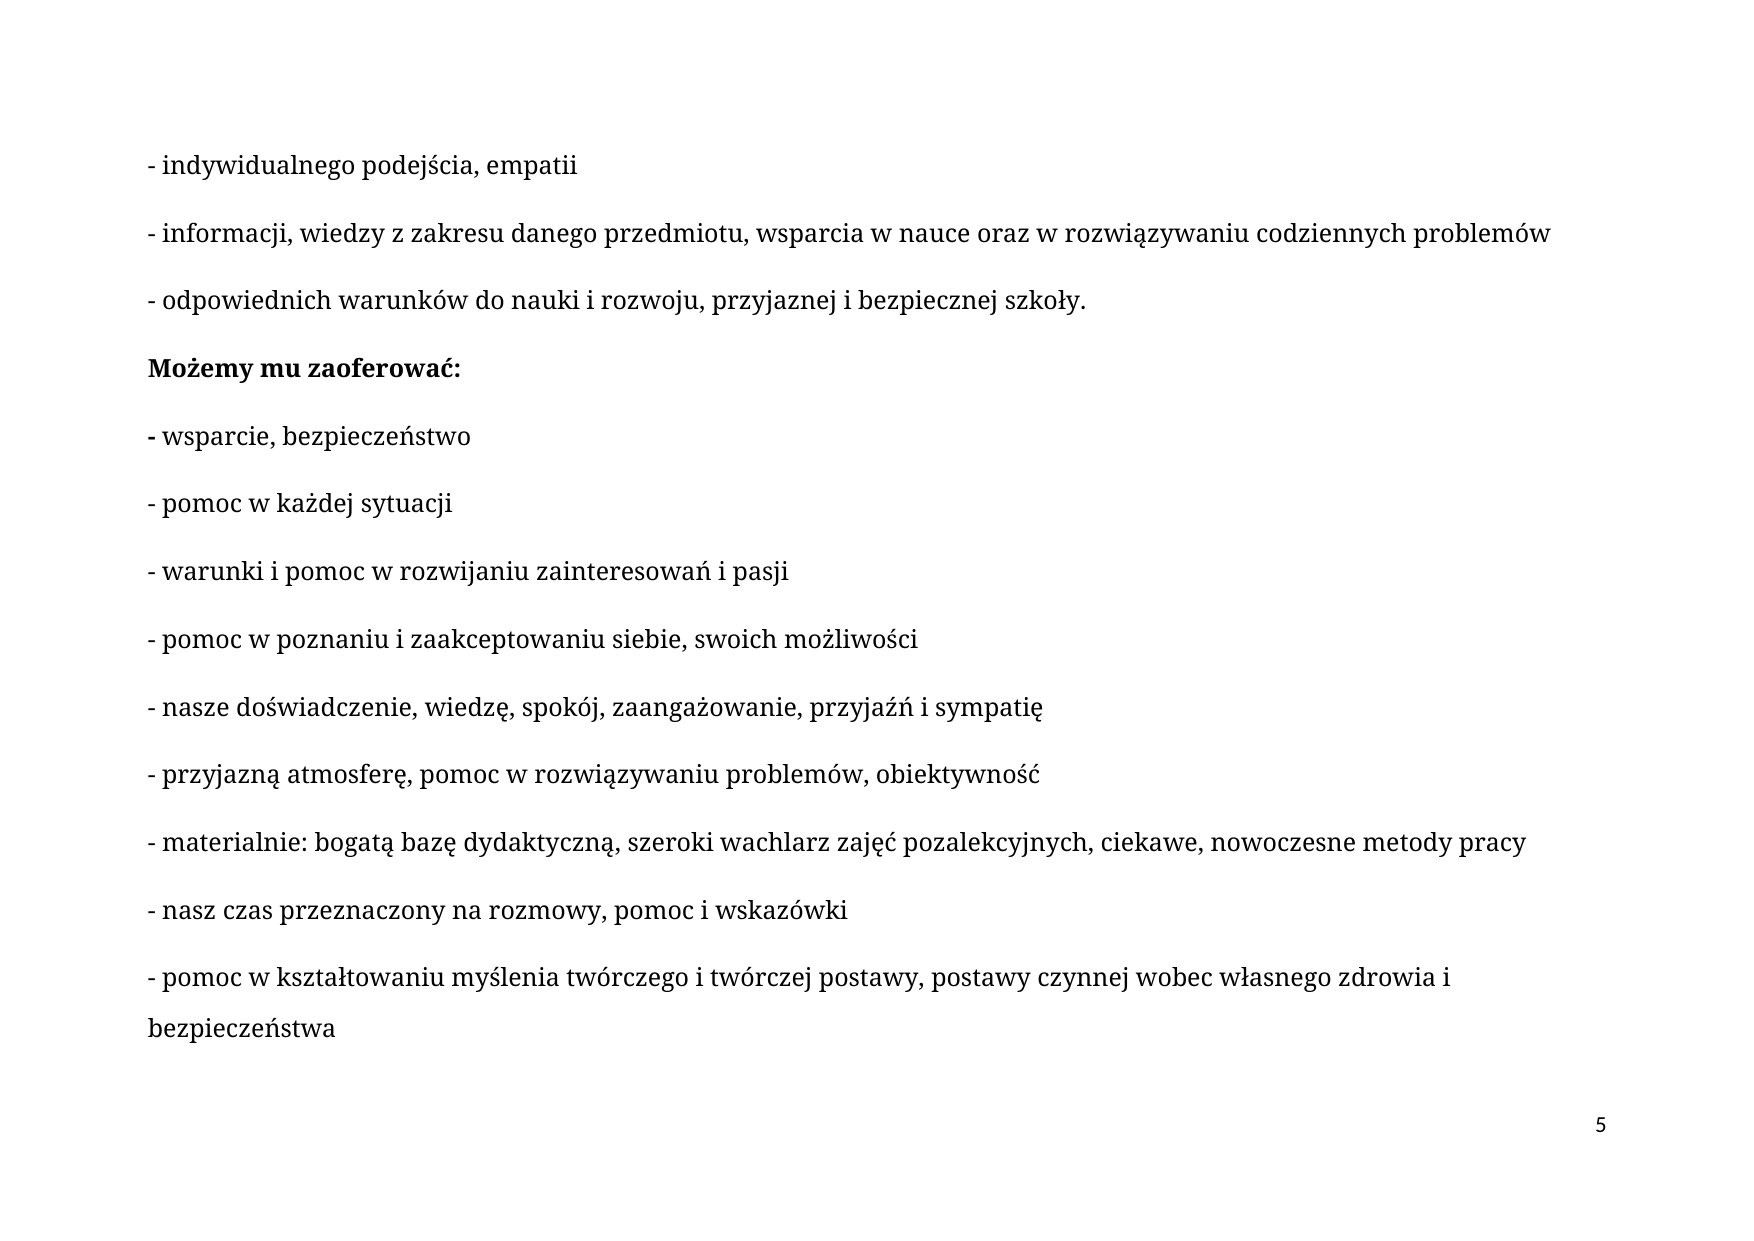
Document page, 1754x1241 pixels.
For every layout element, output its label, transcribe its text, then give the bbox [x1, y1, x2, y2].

text - odpowiednich warunków do nauki i rozwoju, przyjaznej i bezpiecznej szkoły. [148, 283, 1606, 317]
text - indywidualnego podejścia, empatii [148, 148, 1606, 182]
text - wsparcie, bezpieczeństwo [148, 418, 1606, 452]
text - informacji, wiedzy z zakresu danego przedmiotu, wsparcia w nauce oraz w rozwiązywaniu codziennych problemów [148, 215, 1606, 249]
text - pomoc w poznaniu i zaakceptowaniu siebie, swoich możliwości [148, 622, 1606, 656]
text - pomoc w każdej sytuacji [148, 486, 1606, 520]
text - przyjazną atmosferę, pomoc w rozwiązywaniu problemów, obiektywność [148, 757, 1606, 791]
text - materialnie: bogatą bazę dydaktyczną, szeroki wachlarz zajęć pozalekcyjnych, ciekawe, nowoczesne metody pracy [148, 825, 1606, 859]
text Możemy mu zaoferować: [148, 351, 1606, 385]
text - nasze doświadczenie, wiedzę, spokój, zaangażowanie, przyjaźń i sympatię [148, 689, 1606, 723]
text - pomoc w kształtowaniu myślenia twórczego i twórczej postawy, postawy czynnej wobec własnego zdrowia i bezpieczeństwa [148, 960, 1606, 1045]
text - warunki i pomoc w rozwijaniu zainteresowań i pasji [148, 554, 1606, 588]
text - nasz czas przeznaczony na rozmowy, pomoc i wskazówki [148, 892, 1606, 926]
